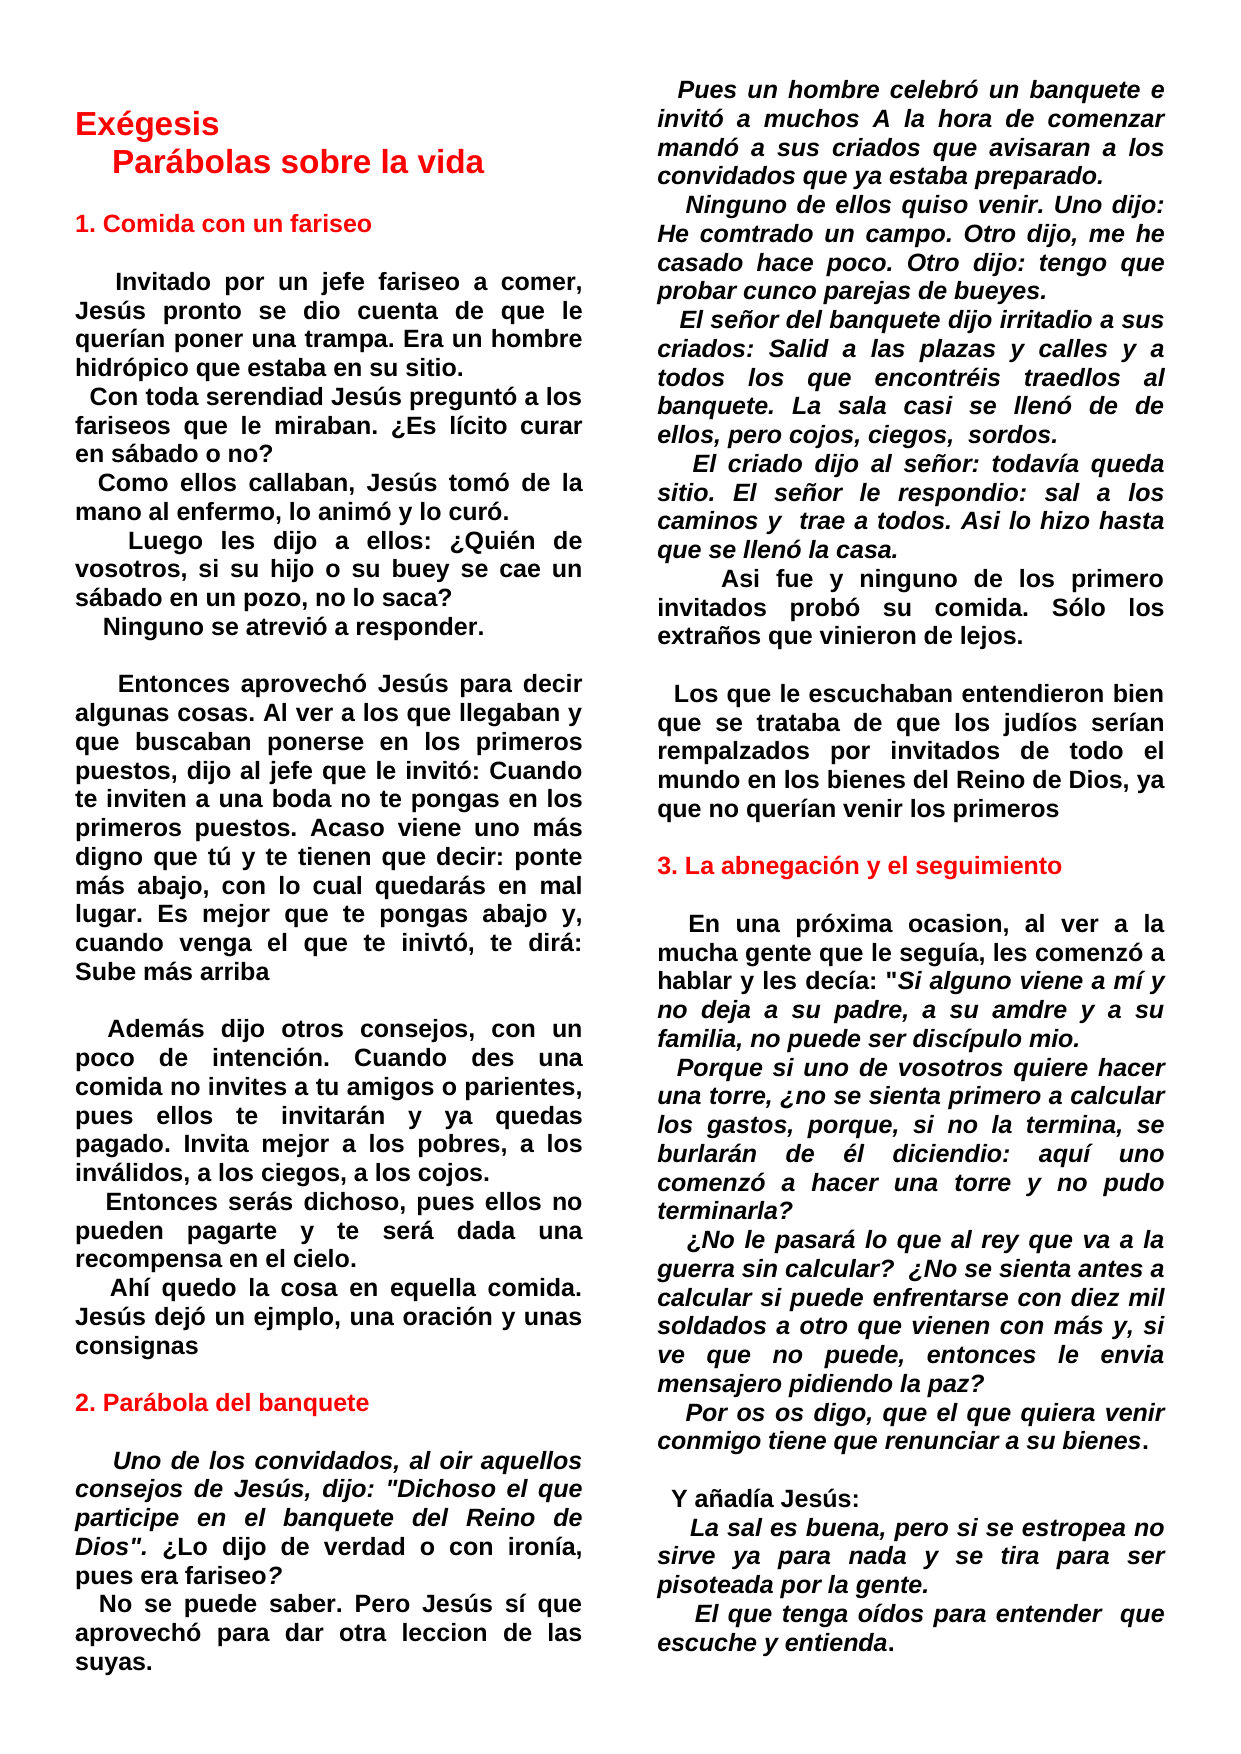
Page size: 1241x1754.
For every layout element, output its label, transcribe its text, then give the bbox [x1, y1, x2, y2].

text Entonces aprovechó Jesús para decir algunas cosas. Al ver a los que llegaban y que buscaban ponerse en los primeros puestos, dijo al jefe que le invitó: Cuando te inviten a una boda no te pongas en los primeros puestos. Acaso viene uno más digno que tú y te tienen que decir: ponte más abajo, con lo cual quedarás en mal lugar. Es mejor que te pongas abajo y, cuando venga el que te inivtó, te dirá: Sube más arriba [75, 669, 583, 986]
text 3. La abnegación y el seguimiento [657, 851, 1165, 880]
text Ninguno se atrevió a responder. [75, 612, 583, 641]
text El criado dijo al señor: todavía queda sitio. El señor le respondio: sal a los caminos y trae a todos. Asi lo hizo hasta que se llenó la casa. [657, 449, 1165, 564]
text 2. Parábola del banquete [75, 1388, 583, 1417]
text Y añadía Jesús: [657, 1484, 1165, 1512]
text Pues un hombre celebró un banquete e invitó a muchos A la hora de comenzar mandó a sus criados que avisaran a los convidados que ya estaba preparado. [657, 75, 1165, 190]
text Con toda serendiad Jesús preguntó a los fariseos que le miraban. ¿Es lícito curar en sábado o no? [75, 382, 583, 468]
text Asi fue y ninguno de los primero invitados probó su comida. Sólo los extraños que vinieron de lejos. [657, 564, 1165, 650]
text 1. Comida con un fariseo [75, 209, 583, 238]
text Invitado por un jefe fariseo a comer, Jesús pronto se dio cuenta de que le querían poner una trampa. Era un hombre hidrópico que estaba en su sitio. [75, 267, 583, 382]
text Además dijo otros consejos, con un poco de intención. Cuando des una comida no invites a tu amigos o parientes, pues ellos te invitarán y ya quedas pagado. Invita mejor a los pobres, a los inválidos, a los ciegos, a los cojos. [75, 1014, 583, 1187]
text Exégesis [75, 104, 583, 142]
text El señor del banquete dijo irritadio a sus criados: Salid a las plazas y calles y a todos los que encontréis traedlos al banquete. La sala casi se llenó de de ellos, pero cojos, ciegos, sordos. [657, 305, 1165, 449]
text Porque si uno de vosotros quiere hacer una torre, ¿no se sienta primero a calcular los gastos, porque, si no la termina, se burlarán de él diciendio: aquí uno comenzó a hacer una torre y no pudo terminarla? [657, 1052, 1165, 1225]
text No se puede saber. Pero Jesús sí que aprovechó para dar otra leccion de las suyas. [75, 1589, 583, 1676]
text En una próxima ocasion, al ver a la mucha gente que le seguía, les comenzó a hablar y les decía: "Si alguno viene a mí y no deja a su padre, a su amdre y a su familia, no puede ser discípulo mio. [657, 909, 1165, 1052]
text ¿No le pasará lo que al rey que va a la guerra sin calcular? ¿No se sienta antes a calcular si puede enfrentarse con diez mil soldados a otro que vienen con más y, si ve que no puede, entonces le envia mensajero pidiendo la paz? [657, 1225, 1165, 1397]
text Entonces serás dichoso, pues ellos no pueden pagarte y te será dada una recompensa en el cielo. [75, 1187, 583, 1273]
text El que tenga oídos para entender que escuche y entienda. [657, 1599, 1165, 1656]
text La sal es buena, pero si se estropea no sirve ya para nada y se tira para ser pisoteada por la gente. [657, 1512, 1165, 1599]
text Uno de los convidados, al oir aquellos consejos de Jesús, dijo: "Dichoso el que participe en el banquete del Reino de Dios". ¿Lo dijo de verdad o con ironía, pues era fariseo? [75, 1446, 583, 1589]
text Luego les dijo a ellos: ¿Quién de vosotros, si su hijo o su buey se cae un sábado en un pozo, no lo saca? [75, 526, 583, 612]
text Como ellos callaban, Jesús tomó de la mano al enfermo, lo animó y lo curó. [75, 468, 583, 526]
text Ahí quedo la cosa en equella comida. Jesús dejó un ejmplo, una oración y unas consignas [75, 1273, 583, 1359]
text Ninguno de ellos quiso venir. Uno dijo: He comtrado un campo. Otro dijo, me he casado hace poco. Otro dijo: tengo que probar cunco parejas de bueyes. [657, 190, 1165, 305]
text Por os os digo, que el que quiera venir conmigo tiene que renunciar a su bienes. [657, 1397, 1165, 1455]
text Parábolas sobre la vida [75, 142, 583, 181]
text Los que le escuchaban entendieron bien que se trataba de que los judíos serían rempalzados por invitados de todo el mundo en los bienes del Reino de Dios, ya que no querían venir los primeros [657, 679, 1165, 822]
